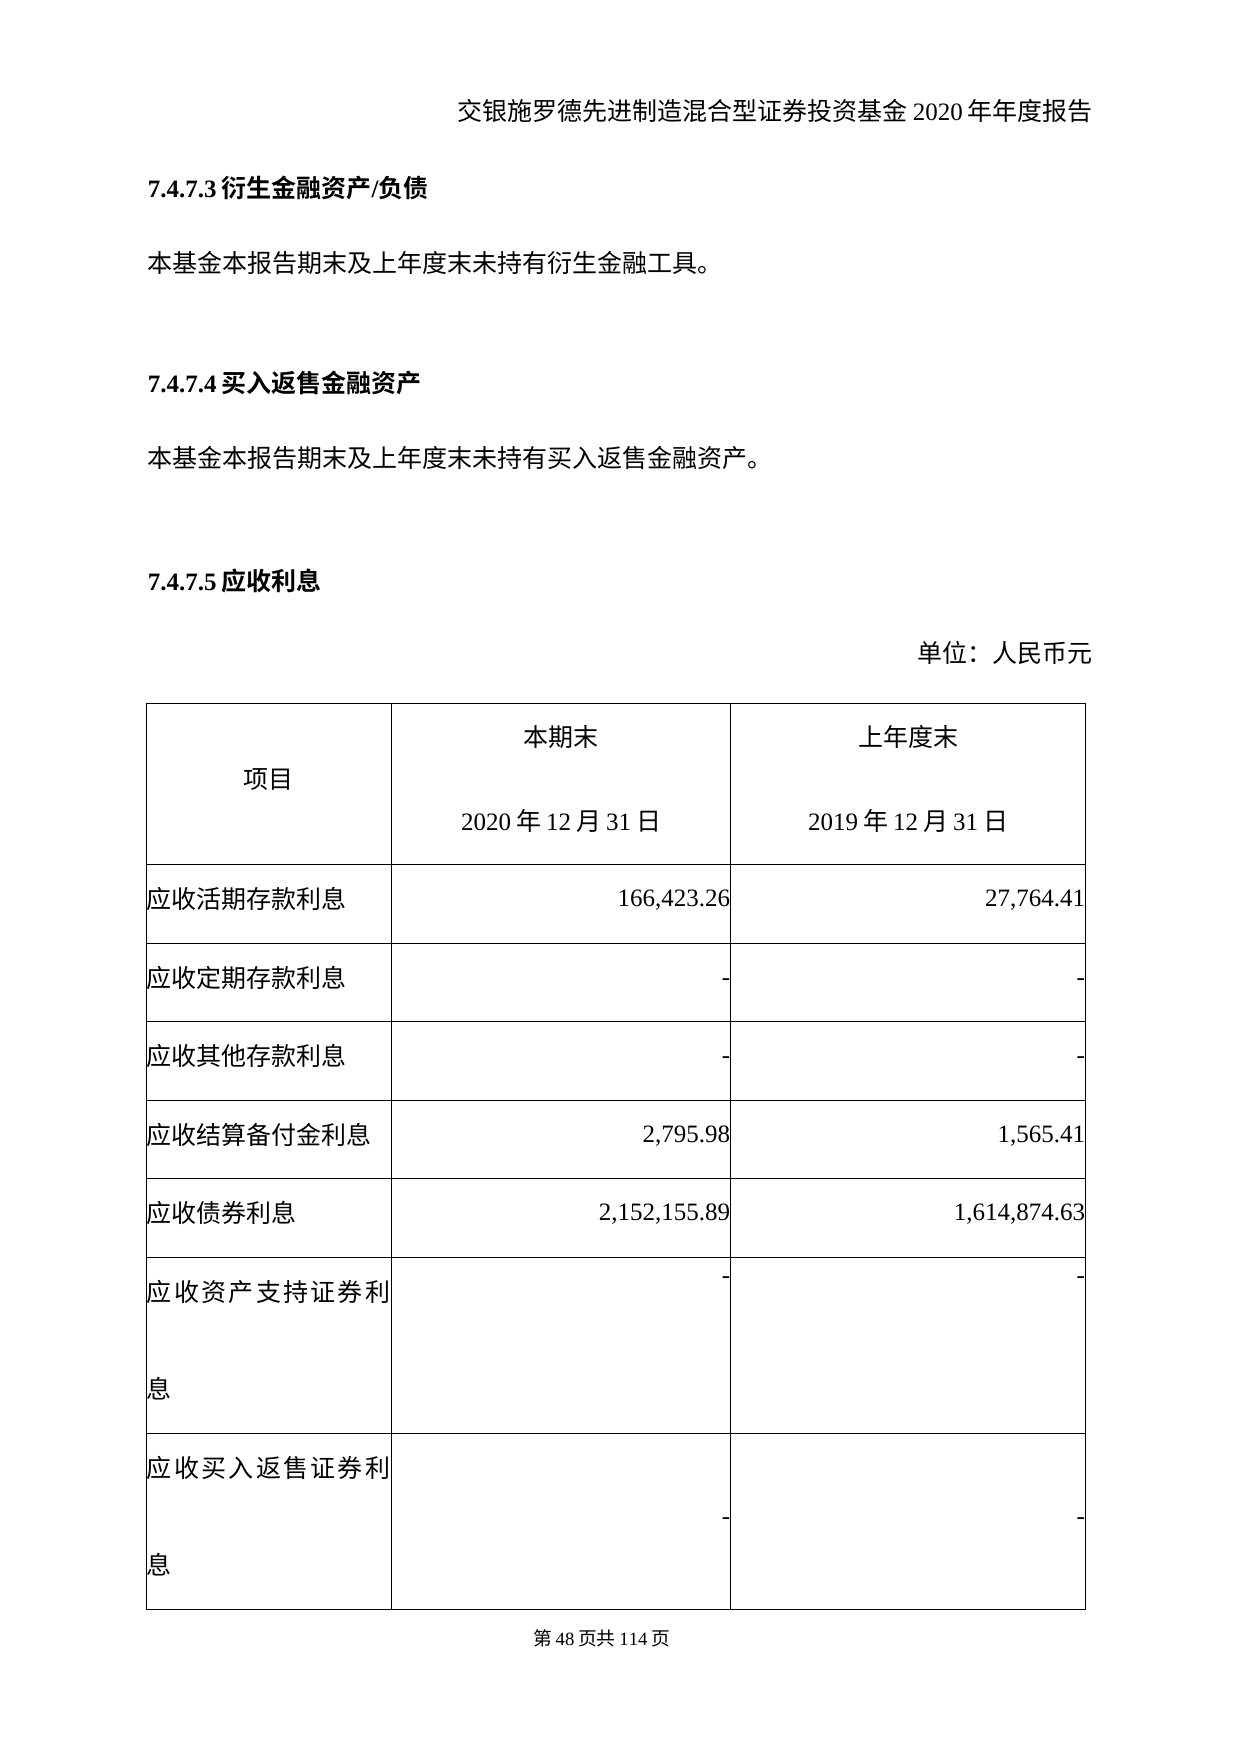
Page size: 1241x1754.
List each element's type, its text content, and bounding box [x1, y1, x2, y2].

table_cell 应收资产支持证券利息 [147, 1258, 391, 1433]
table_cell - [392, 1022, 730, 1100]
text 单位：人民币元 [148, 619, 1092, 684]
table_cell - [731, 944, 1085, 1021]
table_cell 2,795.98 [392, 1101, 730, 1178]
table_cell 应收定期存款利息 [147, 944, 391, 1021]
table_header 上年度末 2019年12月31日 [731, 704, 1085, 864]
table_cell - [392, 1434, 730, 1609]
table_cell - [731, 1022, 1085, 1100]
table_cell - [392, 944, 730, 1021]
table_cell 1,614,874.63 [731, 1179, 1085, 1257]
table_cell - [392, 1258, 730, 1433]
text 本基金本报告期末及上年度末未持有衍生金融工具。 [148, 229, 1092, 294]
text 7.4.7.5应收利息 [148, 547, 1092, 612]
subtitle 7.4.7.3衍生金融资产/负债 [148, 154, 1092, 219]
table_header 本期末 2020年12月31日 [392, 704, 730, 864]
table_cell 2,152,155.89 [392, 1179, 730, 1257]
table_header 项目 [147, 704, 391, 864]
table_cell 应收其他存款利息 [147, 1022, 391, 1100]
text 本基金本报告期末及上年度末未持有买入返售金融资产。 [148, 424, 1092, 489]
table_cell - [731, 1434, 1085, 1609]
table_cell 应收买入返售证券利息 [147, 1434, 391, 1609]
text 7.4.7.4买入返售金融资产 [148, 349, 1092, 414]
table_cell 27,764.41 [731, 865, 1085, 943]
table_cell 应收活期存款利息 [147, 865, 391, 943]
table_cell 应收结算备付金利息 [147, 1101, 391, 1178]
table_cell 1,565.41 [731, 1101, 1085, 1178]
table_cell 应收债券利息 [147, 1179, 391, 1257]
table_cell 166,423.26 [392, 865, 730, 943]
table_cell - [731, 1258, 1085, 1433]
